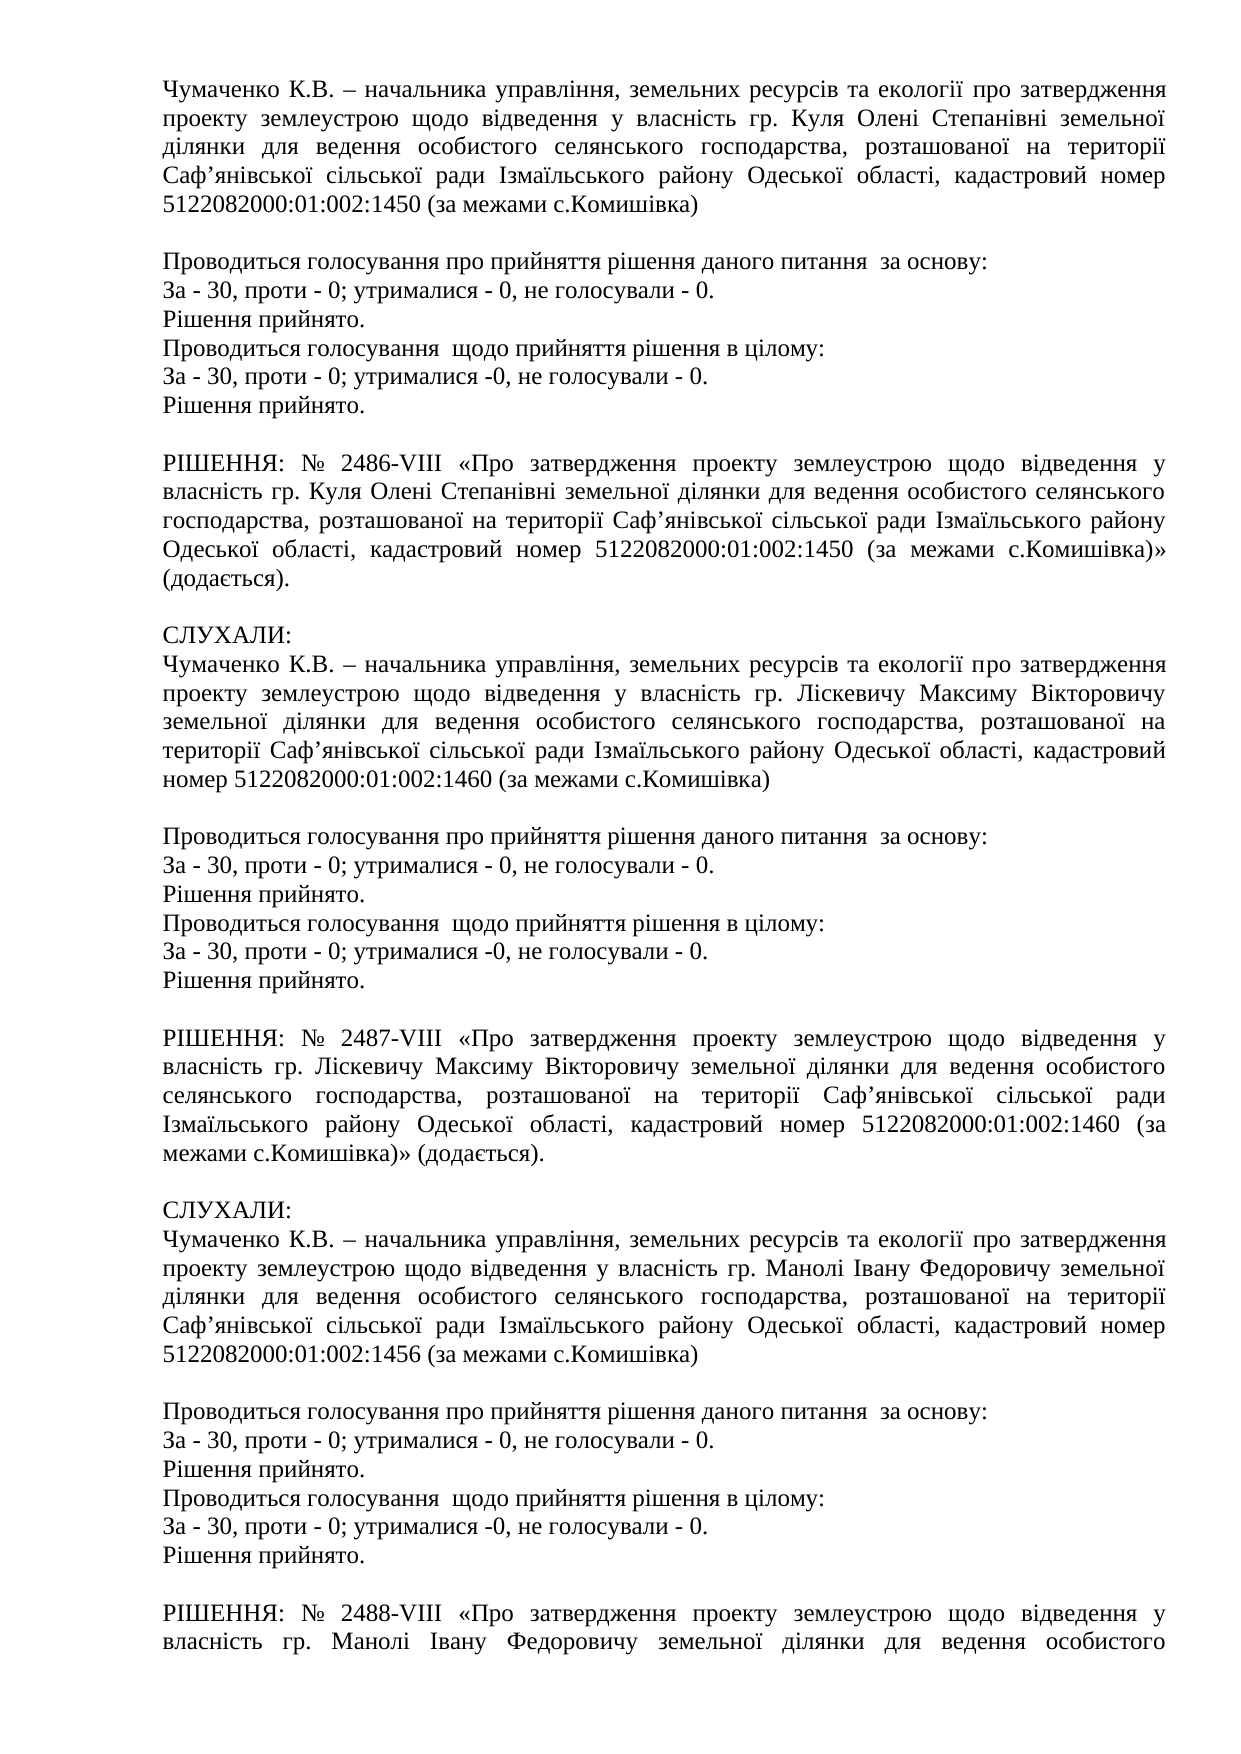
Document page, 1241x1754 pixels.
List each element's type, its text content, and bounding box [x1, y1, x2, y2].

text За - 30, проти - 0; утрималися -0, не голосували - 0. [162, 361, 1167, 390]
text Проводиться голосування про прийняття рішення даного питання за основу: [162, 246, 1167, 275]
text За - 30, проти - 0; утрималися - 0, не голосували - 0. [162, 1425, 1167, 1454]
text РІШЕННЯ: № 2486-VIII «Про затвердження проекту землеустрою щодо відведення у власність гр. Куля Олені Степанівні земельної ділянки для ведення особистого селянського господарства, розташованої на території Саф’янівської сільської ради Ізмаїльського району Одеської області, кадастровий номер 5122082000:01:002:1450 (за межами с.Комишівка)» (додається). [162, 448, 1167, 591]
text Чумаченко К.В. – начальника управління, земельних ресурсів та екології про затвердження проекту землеустрою щодо відведення у власність гр. Ліскевичу Максиму Вікторовичу земельної ділянки для ведення особистого селянського господарства, розташованої на території Саф’янівської сільської ради Ізмаїльського району Одеської області, кадастровий номер 5122082000:01:002:1460 (за межами с.Комишівка) [162, 649, 1167, 793]
text Рішення прийнято. [162, 1454, 1167, 1483]
text Рішення прийнято. [162, 879, 1167, 908]
text Проводиться голосування про прийняття рішення даного питання за основу: [162, 821, 1167, 850]
text Проводиться голосування щодо прийняття рішення в цілому: [162, 333, 1167, 361]
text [162, 1598, 1167, 1655]
text Проводиться голосування про прийняття рішення даного питання за основу: [162, 1396, 1167, 1425]
text Рішення прийнято. [162, 390, 1167, 419]
text Рішення прийнято. [162, 1540, 1167, 1569]
text За - 30, проти - 0; утрималися -0, не голосували - 0. [162, 936, 1167, 965]
text РІШЕННЯ: № 2487-VIII «Про затвердження проекту землеустрою щодо відведення у власність гр. Ліскевичу Максиму Вікторовичу земельної ділянки для ведення особистого селянського господарства, розташованої на території Саф’янівської сільської ради Ізмаїльського району Одеської області, кадастровий номер 5122082000:01:002:1460 (за межами с.Комишівка)» (додається). [162, 1023, 1167, 1166]
text Проводиться голосування щодо прийняття рішення в цілому: [162, 908, 1167, 936]
text СЛУХАЛИ: [162, 620, 1167, 649]
text За - 30, проти - 0; утрималися - 0, не голосували - 0. [162, 275, 1167, 304]
text СЛУХАЛИ: [162, 1195, 1167, 1224]
text Проводиться голосування щодо прийняття рішення в цілому: [162, 1483, 1167, 1511]
text За - 30, проти - 0; утрималися - 0, не голосували - 0. [162, 850, 1167, 879]
text Рішення прийнято. [162, 965, 1167, 994]
text За - 30, проти - 0; утрималися -0, не голосували - 0. [162, 1511, 1167, 1540]
text Чумаченко К.В. – начальника управління, земельних ресурсів та екології про затвердження проекту землеустрою щодо відведення у власність гр. Манолі Івану Федоровичу земельної ділянки для ведення особистого селянського господарства, розташованої на території Саф’янівської сільської ради Ізмаїльського району Одеської області, кадастровий номер 5122082000:01:002:1456 (за межами с.Комишівка) [162, 1224, 1167, 1368]
text Чумаченко К.В. – начальника управління, земельних ресурсів та екології про затвердження проекту землеустрою щодо відведення у власність гр. Куля Олені Степанівні земельної ділянки для ведення особистого селянського господарства, розташованої на території Саф’янівської сільської ради Ізмаїльського району Одеської області, кадастровий номер 5122082000:01:002:1450 (за межами с.Комишівка) [162, 74, 1167, 218]
text Рішення прийнято. [162, 304, 1167, 333]
